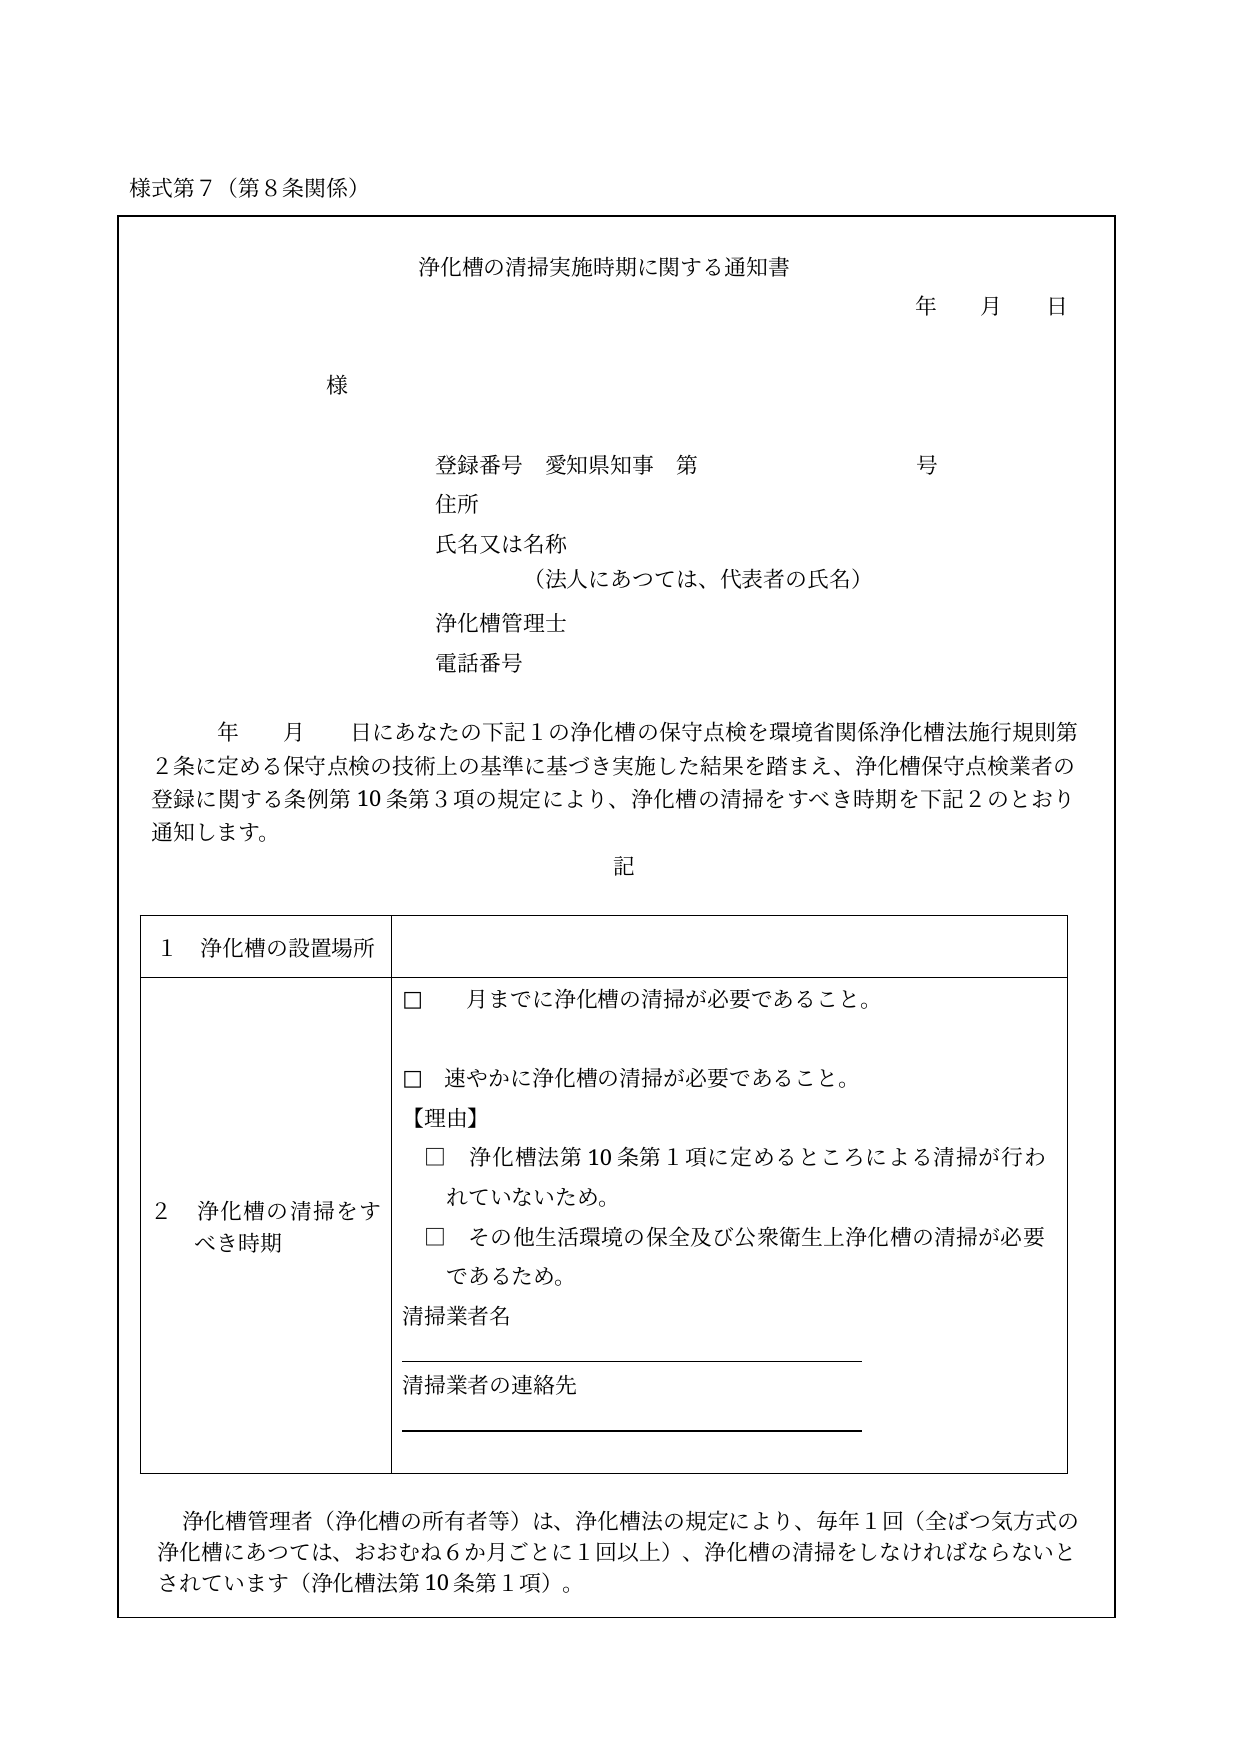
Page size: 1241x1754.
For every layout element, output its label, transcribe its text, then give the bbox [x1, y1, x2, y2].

table_cell ２ 浄化槽の清掃をすべき時期 [141, 978, 391, 1473]
text （法人にあつては、代表者の氏名） [129, 563, 1079, 602]
text 氏名又は名称 [129, 523, 1079, 563]
text 年 月 日 [129, 286, 1068, 325]
text 様式第７（第８条関係） [129, 167, 1079, 206]
table_cell □ 月までに浄化槽の清掃が必要であること。 □ 速やかに浄化槽の清掃が必要であること。 【理由】 □ 浄化槽法第10条第１項に定めるところによる清掃が行われていないため。 □ その他生活環境の保全及び公衆衛生上浄化槽の清掃が必要であるため。 清掃業者名 清掃業者の連絡先 [392, 978, 1067, 1473]
text 電話番号 [129, 642, 1079, 681]
text 浄化槽の清掃実施時期に関する通知書 [129, 246, 1079, 286]
table_header [392, 916, 1067, 977]
text 浄化槽管理士 [129, 602, 1079, 642]
text 登録番号 愛知県知事 第 号 [129, 444, 1079, 483]
text 住所 [129, 483, 1079, 523]
table_header １ 浄化槽の設置場所 [141, 916, 391, 977]
text 記 [169, 848, 1079, 881]
text 年 月 日にあなたの下記１の浄化槽の保守点検を環境省関係浄化槽法施行規則第２条に定める保守点検の技術上の基準に基づき実施した結果を踏まえ、浄化槽保守点検業者の登録に関する条例第10条第３項の規定により、浄化槽の清掃をすべき時期を下記２のとおり通知します。 [129, 715, 1079, 848]
text 浄化槽管理者（浄化槽の所有者等）は、浄化槽法の規定により、毎年１回（全ばつ気方式の浄化槽にあつては、おおむね６か月ごとに１回以上）、浄化槽の清掃をしなければならないとされています（浄化槽法第10条第１項）。 [158, 1504, 1079, 1598]
text 様 [129, 365, 1079, 404]
